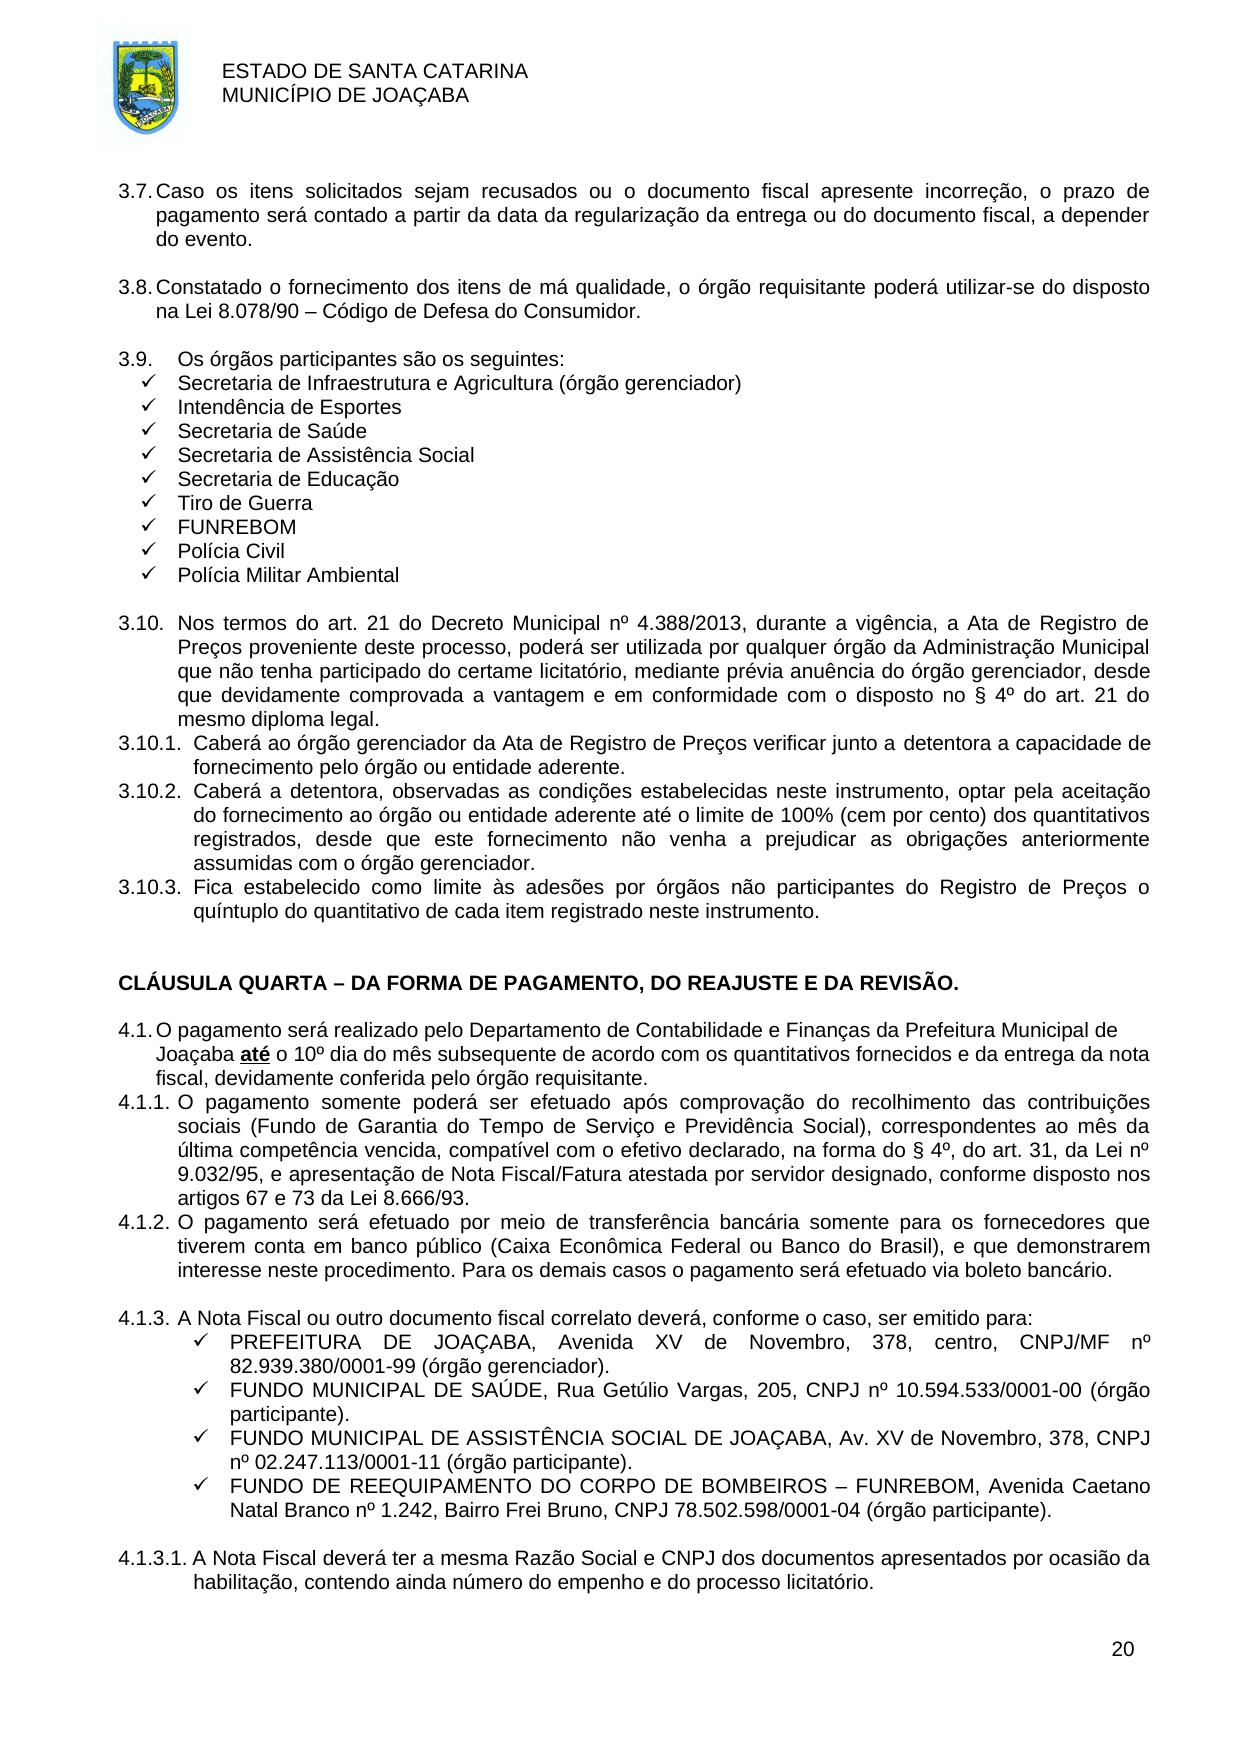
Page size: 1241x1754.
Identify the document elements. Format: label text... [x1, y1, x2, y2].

list Fica estabelecido como limite às adesões por órgãos não participantes do Registro de Preços o quíntuplo do quantitativo de cada item registrado neste instrumento. [118, 874, 1152, 922]
list Caberá ao órgão gerenciador da Ata de Registro de Preços verificar junto a detentora a capacidade de fornecimento pelo órgão ou entidade aderente. [118, 731, 1152, 779]
list Nos termos do art. 21 do Decreto Municipal nº 4.388/2013, durante a vigência, a Ata de Registro de Preços proveniente deste processo, poderá ser utilizada por qualquer órgão da Administração Municipal que não tenha participado do certame licitatório, mediante prévia anuência do órgão gerenciador, desde que devidamente comprovada a vantagem e em conformidade com o disposto no § 4º do art. 21 do mesmo diploma legal. [118, 611, 1152, 731]
list Caberá a detentora, observadas as condições estabelecidas neste instrumento, optar pela aceitação do fornecimento ao órgão ou entidade aderente até o limite de 100% (cem por cento) dos quantitativos registrados, desde que este fornecimento não venha a prejudicar as obrigações anteriormente assumidas com o órgão gerenciador. [118, 779, 1152, 874]
list Secretaria de Infraestrutura e Agricultura (órgão gerenciador) [140, 371, 1152, 394]
list Os órgãos participantes são os seguintes: [118, 347, 1152, 371]
list Tiro de Guerra [140, 491, 1152, 515]
list A Nota Fiscal ou outro documento fiscal correlato deverá, conforme o caso, ser emitido para: [118, 1306, 1152, 1330]
list Polícia Civil [140, 539, 1152, 563]
text CLÁUSULA QUARTA – DA FORMA DE PAGAMENTO, DO REAJUSTE E DA REVISÃO. [118, 970, 1152, 994]
list Intendência de Esportes [140, 394, 1152, 419]
list FUNDO DE REEQUIPAMENTO DO CORPO DE BOMBEIROS – FUNREBOM, Avenida Caetano Natal Branco nº 1.242, Bairro Frei Bruno, CNPJ 78.502.598/0001-04 (órgão participante). [192, 1474, 1152, 1522]
list O pagamento será realizado pelo Departamento de Contabilidade e Finanças da Prefeitura Municipal de Joaçaba até o 10º dia do mês subsequente de acordo com os quantitativos fornecidos e da entrega da nota fiscal, devidamente conferida pelo órgão requisitante. [118, 1018, 1152, 1090]
list O pagamento será efetuado por meio de transferência bancária somente para os fornecedores que tiverem conta em banco público (Caixa Econômica Federal ou Banco do Brasil), e que demonstrarem interesse neste procedimento. Para os demais casos o pagamento será efetuado via boleto bancário. [118, 1210, 1152, 1282]
list A Nota Fiscal deverá ter a mesma Razão Social e CNPJ dos documentos apresentados por ocasião da habilitação, contendo ainda número do empenho e do processo licitatório. [118, 1546, 1152, 1594]
list FUNDO MUNICIPAL DE ASSISTÊNCIA SOCIAL DE JOAÇABA, Av. XV de Novembro, 378, CNPJ nº 02.247.113/0001-11 (órgão participante). [192, 1426, 1152, 1474]
list FUNDO MUNICIPAL DE SAÚDE, Rua Getúlio Vargas, 205, CNPJ nº 10.594.533/0001-00 (órgão participante). [192, 1378, 1152, 1426]
picture [95, 22, 198, 153]
list Constatado o fornecimento dos itens de má qualidade, o órgão requisitante poderá utilizar-se do disposto na Lei 8.078/90 – Código de Defesa do Consumidor. [118, 275, 1152, 323]
list Caso os itens solicitados sejam recusados ou o documento fiscal apresente incorreção, o prazo de pagamento será contado a partir da data da regularização da entrega ou do documento fiscal, a depender do evento. [118, 179, 1152, 251]
list Secretaria de Assistência Social [140, 443, 1152, 467]
list Secretaria de Educação [140, 467, 1152, 491]
list FUNREBOM [140, 515, 1152, 539]
list PREFEITURA DE JOAÇABA, Avenida XV de Novembro, 378, centro, CNPJ/MF nº 82.939.380/0001-99 (órgão gerenciador). [192, 1330, 1152, 1378]
list O pagamento somente poderá ser efetuado após comprovação do recolhimento das contribuições sociais (Fundo de Garantia do Tempo de Serviço e Previdência Social), correspondentes ao mês da última competência vencida, compatível com o efetivo declarado, na forma do § 4º, do art. 31, da Lei nº 9.032/95, e apresentação de Nota Fiscal/Fatura atestada por servidor designado, conforme disposto nos artigos 67 e 73 da Lei 8.666/93. [118, 1090, 1152, 1210]
list Polícia Militar Ambiental [140, 563, 1152, 587]
list Secretaria de Saúde [140, 419, 1152, 443]
